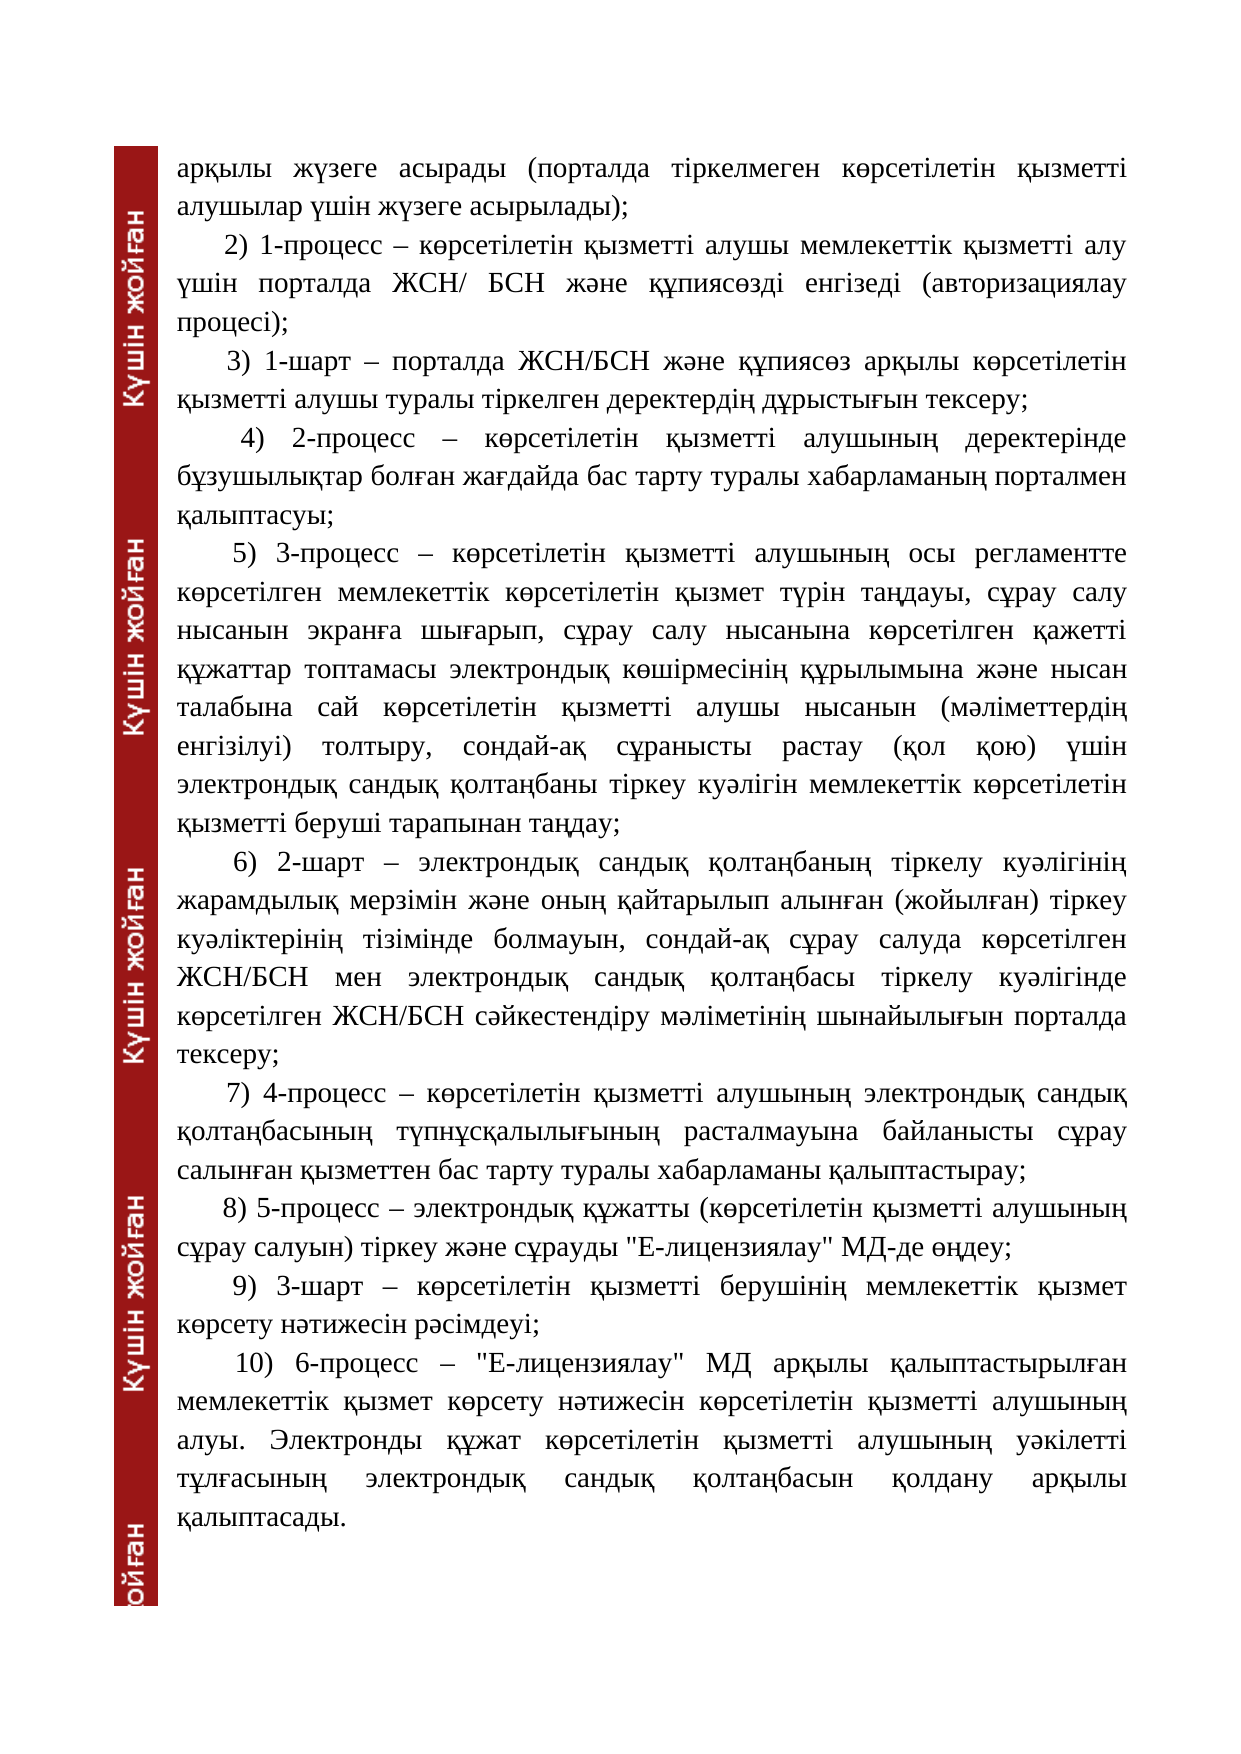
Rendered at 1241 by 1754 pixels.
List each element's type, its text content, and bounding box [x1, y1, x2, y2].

picture [114, 1532, 158, 1606]
text 7) 4-процесс – көрсетілетін қызметті алушының электрондық сандық қолтаңбасының түпнұсқалылығының расталмауына байланысты сұрау салынған қызметтен бас тарту туралы хабарламаны қалыптастырау; [112, 1075, 1128, 1186]
text 9) 3-шарт – көрсетілетін қызметті берушінің мемлекеттік қызмет көрсету нәтижесін рәсімдеуі; [112, 1268, 1128, 1340]
picture [114, 222, 158, 227]
text 5) 3-процесс – көрсетілетін қызметті алушының осы регламентте көрсетілген мемлекеттік көрсетілетін қызмет түрін таңдауы, сұрау салу нысанын экранға шығарып, сұрау салу нысанына көрсетілген қажетті құжаттар топтамасы электрондық көшірмесінің құрылымына және нысан талабына сай көрсетілетін қызметті алушы нысанын (мәліметтердің енгізілуі) толтыру, сондай-ақ сұранысты растау (қол қою) үшін электрондық сандық қолтаңбаны тіркеу куәлігін мемлекеттік көрсетілетін қызметті беруші тарапынан таңдау; [112, 535, 1128, 839]
picture [114, 1186, 158, 1191]
text 8) 5-процесс – электрондық құжатты (көрсетілетін қызметті алушының сұрау салуын) тіркеу және сұрауды "Е-лицензиялау" МД-де өңдеу; [112, 1191, 1128, 1263]
text 2) 1-процесс – көрсетілетін қызметті алушы мемлекеттік қызметті алу үшін порталда ЖСН/ БСН және құпиясөзді енгізеді (авторизациялау процесі); [112, 227, 1128, 338]
text 10) 6-процесс – "Е-лицензиялау" МД арқылы қалыптастырылған мемлекеттік қызмет көрсету нәтижесін көрсетілетін қызметті алушының алуы. Электронды құжат көрсетілетін қызметті алушының уәкілетті тұлғасының электрондық сандық қолтаңбасын қолдану арқылы қалыптасады. [112, 1345, 1128, 1532]
text 6) 2-шарт – электрондық сандық қолтаңбаның тіркелу куәлігінің жарамдылық мерзімін және оның қайтарылып алынған (жойылған) тіркеу куәліктерінің тізімінде болмауын, сондай-ақ сұрау салуда көрсетілген ЖСН/БСН мен электрондық сандық қолтаңбасы тіркелу куәлігінде көрсетілген ЖСН/БСН сәйкестендіру мәліметінің шынайылығын порталда тексеру; [112, 844, 1128, 1070]
picture [114, 1070, 158, 1075]
picture [114, 338, 158, 343]
picture [114, 146, 158, 150]
picture [114, 1340, 158, 1345]
picture [114, 1263, 158, 1268]
text 3) 1-шарт – порталда ЖСН/БСН және құпиясөз арқылы көрсетілетін қызметті алушы туралы тіркелген деректердің дұрыстығын тексеру; [112, 343, 1128, 415]
picture [114, 415, 158, 420]
picture [114, 530, 158, 535]
text 4) 2-процесс – көрсетілетін қызметті алушының деректерінде бұзушылықтар болған жағдайда бас тарту туралы хабарламаның порталмен қалыптасуы; [112, 420, 1128, 530]
picture [114, 839, 158, 844]
